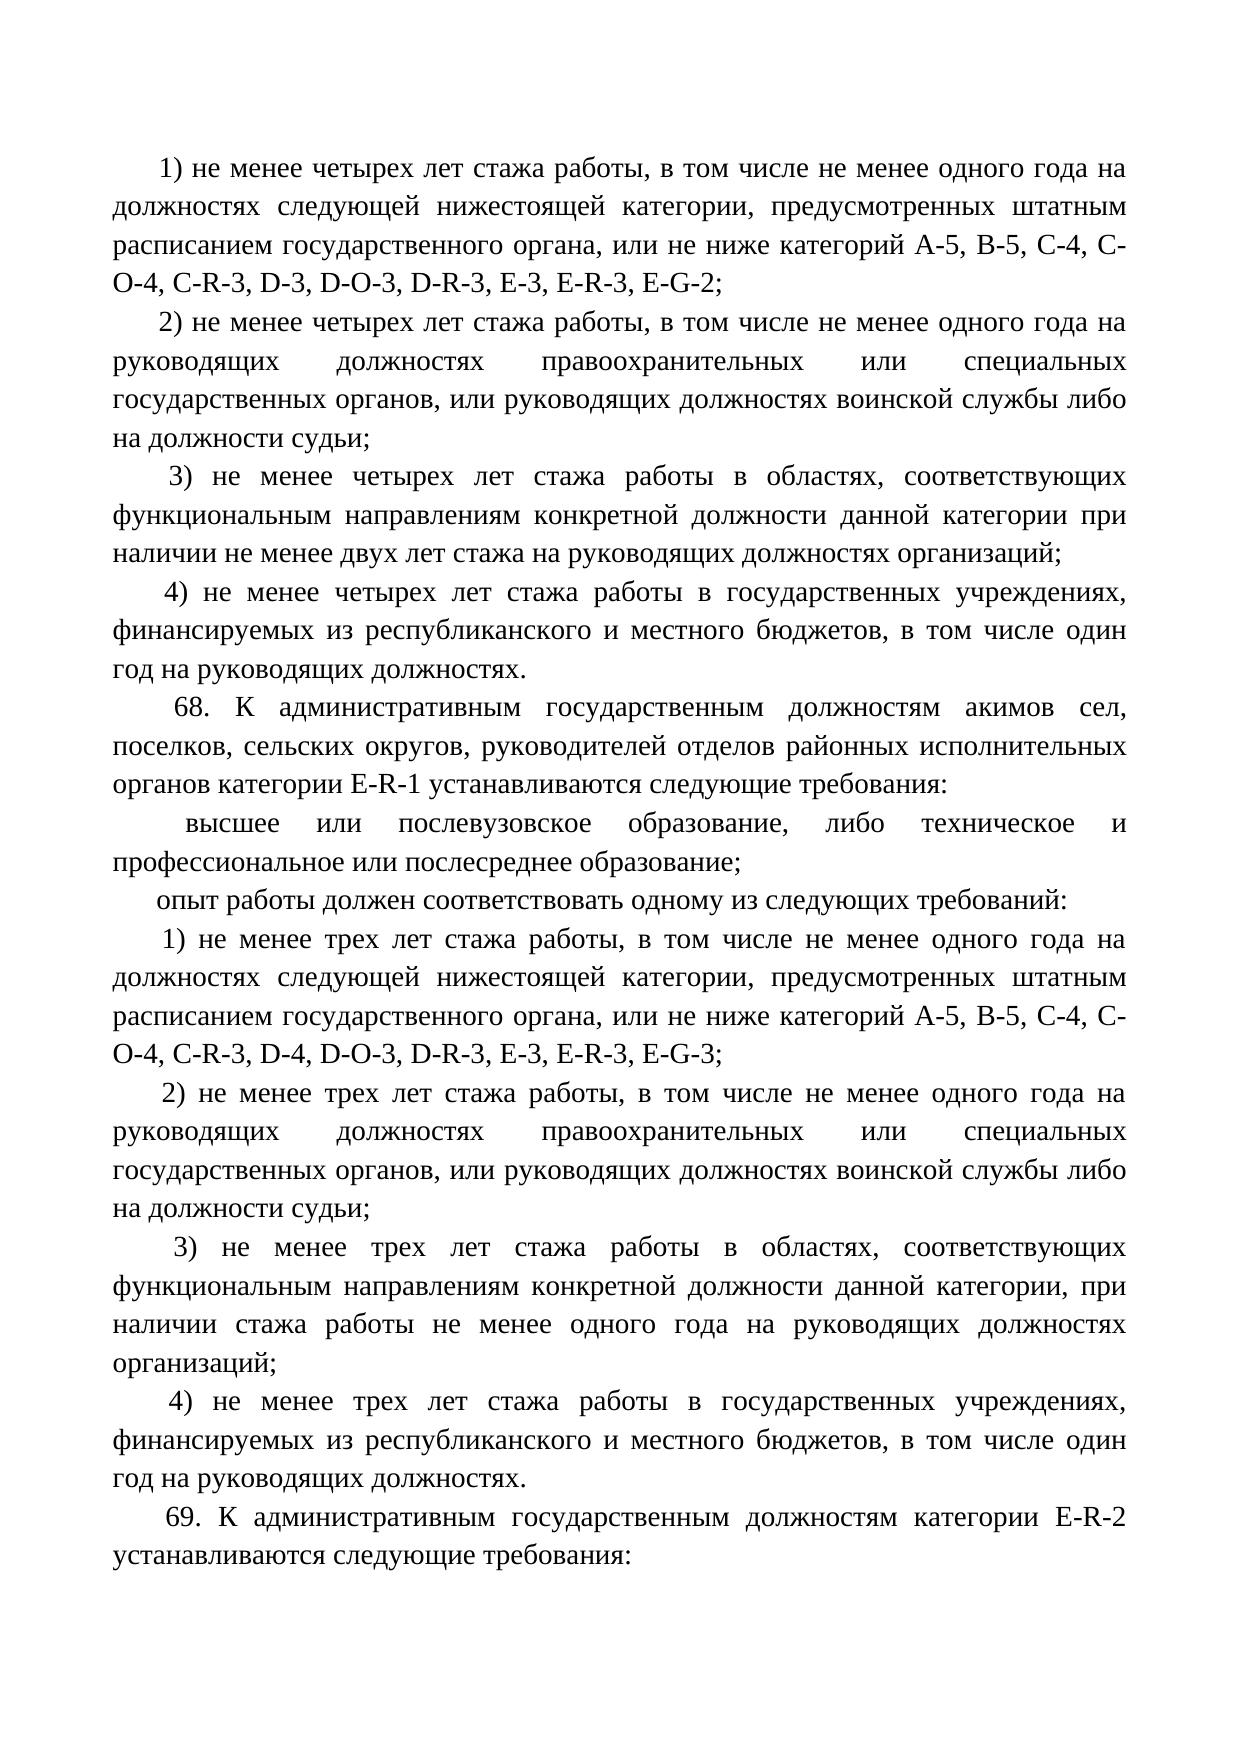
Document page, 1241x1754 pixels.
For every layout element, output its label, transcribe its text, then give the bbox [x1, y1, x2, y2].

text 69. К административным государственным должностям категории E-R-2 устанавливаются следующие требования: [112, 1499, 1128, 1571]
text 2) не менее четырех лет стажа работы, в том числе не менее одного года на руководящих должностях правоохранительных или специальных государственных органов, или руководящих должностях воинской службы либо на должности судьи; [112, 304, 1128, 453]
text 68. К административным государственным должностям акимов сел, поселков, сельских округов, руководителей отделов районных исполнительных органов категории E-R-1 устанавливаются следующие требования: [112, 689, 1128, 800]
text 1) не менее четырех лет стажа работы, в том числе не менее одного года на должностях следующей нижестоящей категории, предусмотренных штатным расписанием государственного органа, или не ниже категорий А-5, B-5, C-4, C-O-4, C-R-3, D-3, D-O-3, D-R-3, Е-3, E-R-3, E-G-2; [112, 150, 1128, 299]
text 1) не менее трех лет стажа работы, в том числе не менее одного года на должностях следующей нижестоящей категории, предусмотренных штатным расписанием государственного органа, или не ниже категорий А-5, B-5, C-4, C-O-4, C-R-3, D-4, D-O-3, D-R-3, Е-3, E-R-3, E-G-3; [112, 921, 1128, 1070]
text 4) не менее четырех лет стажа работы в государственных учреждениях, финансируемых из республиканского и местного бюджетов, в том числе один год на руководящих должностях. [112, 574, 1128, 684]
text 2) не менее трех лет стажа работы, в том числе не менее одного года на руководящих должностях правоохранительных или специальных государственных органов, или руководящих должностях воинской службы либо на должности судьи; [112, 1075, 1128, 1224]
text 3) не менее четырех лет стажа работы в областях, соответствующих функциональным направлениям конкретной должности данной категории при наличии не менее двух лет стажа на руководящих должностях организаций; [112, 458, 1128, 569]
text опыт работы должен соответствовать одному из следующих требований: [112, 882, 1128, 916]
text 4) не менее трех лет стажа работы в государственных учреждениях, финансируемых из республиканского и местного бюджетов, в том числе один год на руководящих должностях. [112, 1383, 1128, 1494]
text высшее или послевузовское образование, либо техническое и профессиональное или послесреднее образование; [112, 805, 1128, 877]
text 3) не менее трех лет стажа работы в областях, соответствующих функциональным направлениям конкретной должности данной категории, при наличии стажа работы не менее одного года на руководящих должностях организаций; [112, 1229, 1128, 1378]
